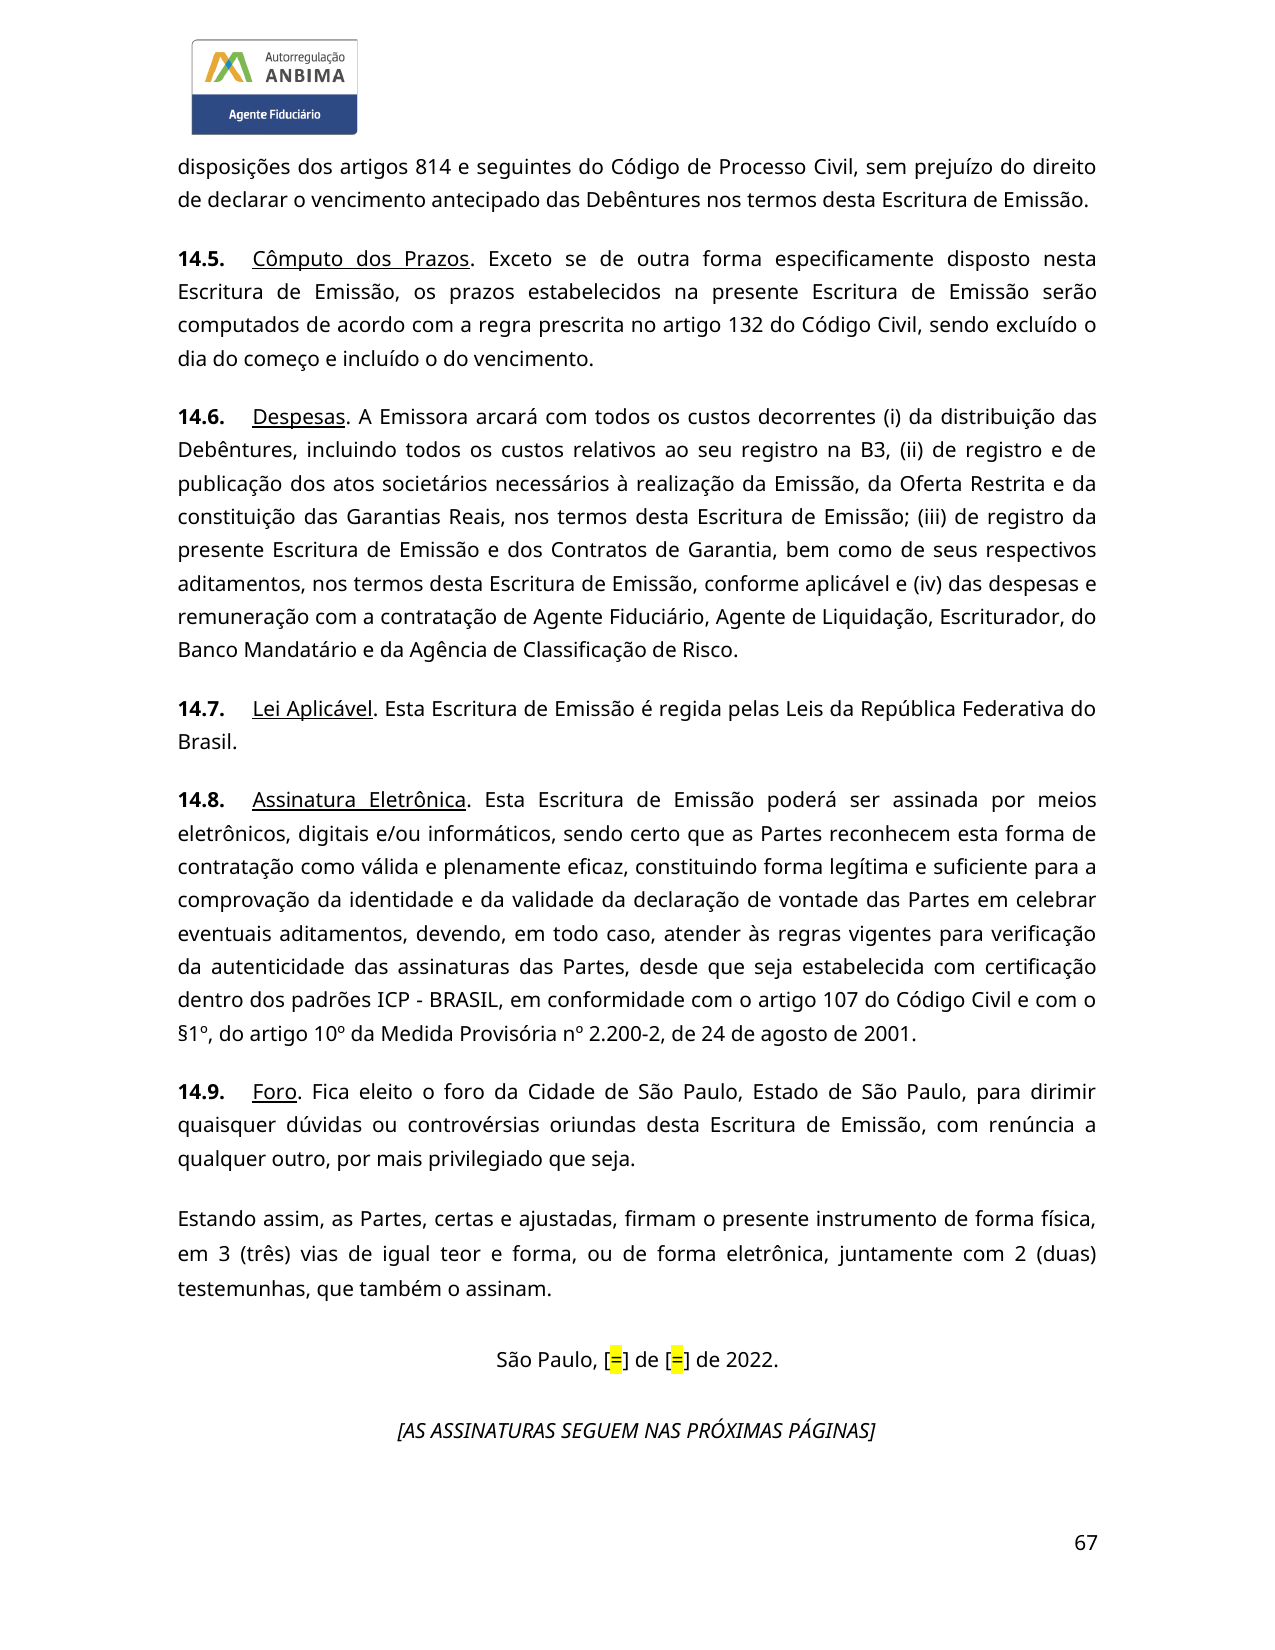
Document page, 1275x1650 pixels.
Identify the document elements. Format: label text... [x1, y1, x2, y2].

text São Paulo, [=] de [=] de 2022. [177, 1339, 1098, 1375]
text Cômputo dos Prazos. Exceto se de outra forma especificamente disposto nesta Escritura de Emissão, os prazos estabelecidos na presente Escritura de Emissão serão computados de acordo com a regra prescrita no artigo 132 do Código Civil, sendo excluído o dia do começo e incluído o do vencimento. [177, 239, 1098, 373]
text Assinatura Eletrônica. Esta Escritura de Emissão poderá ser assinada por meios eletrônicos, digitais e/ou informáticos, sendo certo que as Partes reconhecem esta forma de contratação como válida e plenamente eficaz, constituindo forma legítima e suficiente para a comprovação da identidade e da validade da declaração de vontade das Partes em celebrar eventuais aditamentos, devendo, em todo caso, atender às regras vigentes para verificação da autenticidade das assinaturas das Partes, desde que seja estabelecida com certificação dentro dos padrões ICP - BRASIL, em conformidade com o artigo 107 do Código Civil e com o §1º, do artigo 10º da Medida Provisória nº 2.200-2, de 24 de agosto de 2001. [177, 781, 1098, 1048]
text Lei Aplicável. Esta Escritura de Emissão é regida pelas Leis da República Federativa do Brasil. [177, 689, 1098, 756]
text Despesas. A Emissora arcará com todos os custos decorrentes (i) da distribuição das Debêntures, incluindo todos os custos relativos ao seu registro na B3, (ii) de registro e de publicação dos atos societários necessários à realização da Emissão, da Oferta Restrita e da constituição das Garantias Reais, nos termos desta Escritura de Emissão; (iii) de registro da presente Escritura de Emissão e dos Contratos de Garantia, bem como de seus respectivos aditamentos, nos termos desta Escritura de Emissão, conforme aplicável e (iv) das despesas e remuneração com a contratação de Agente Fiduciário, Agente de Liquidação, Escriturador, do Banco Mandatário e da Agência de Classificação de Risco. [177, 398, 1098, 664]
text [AS ASSINATURAS SEGUEM NAS PRÓXIMAS PÁGINAS] [177, 1410, 1098, 1446]
picture [191, 39, 358, 135]
text Foro. Fica eleito o foro da Cidade de São Paulo, Estado de São Paulo, para dirimir quaisquer dúvidas ou controvérsias oriundas desta Escritura de Emissão, com renúncia a qualquer outro, por mais privilegiado que seja. [177, 1073, 1098, 1173]
text Estando assim, as Partes, certas e ajustadas, firmam o presente instrumento de forma física, em 3 (três) vias de igual teor e forma, ou de forma eletrônica, juntamente com 2 (duas) testemunhas, que também o assinam. [177, 1198, 1098, 1304]
